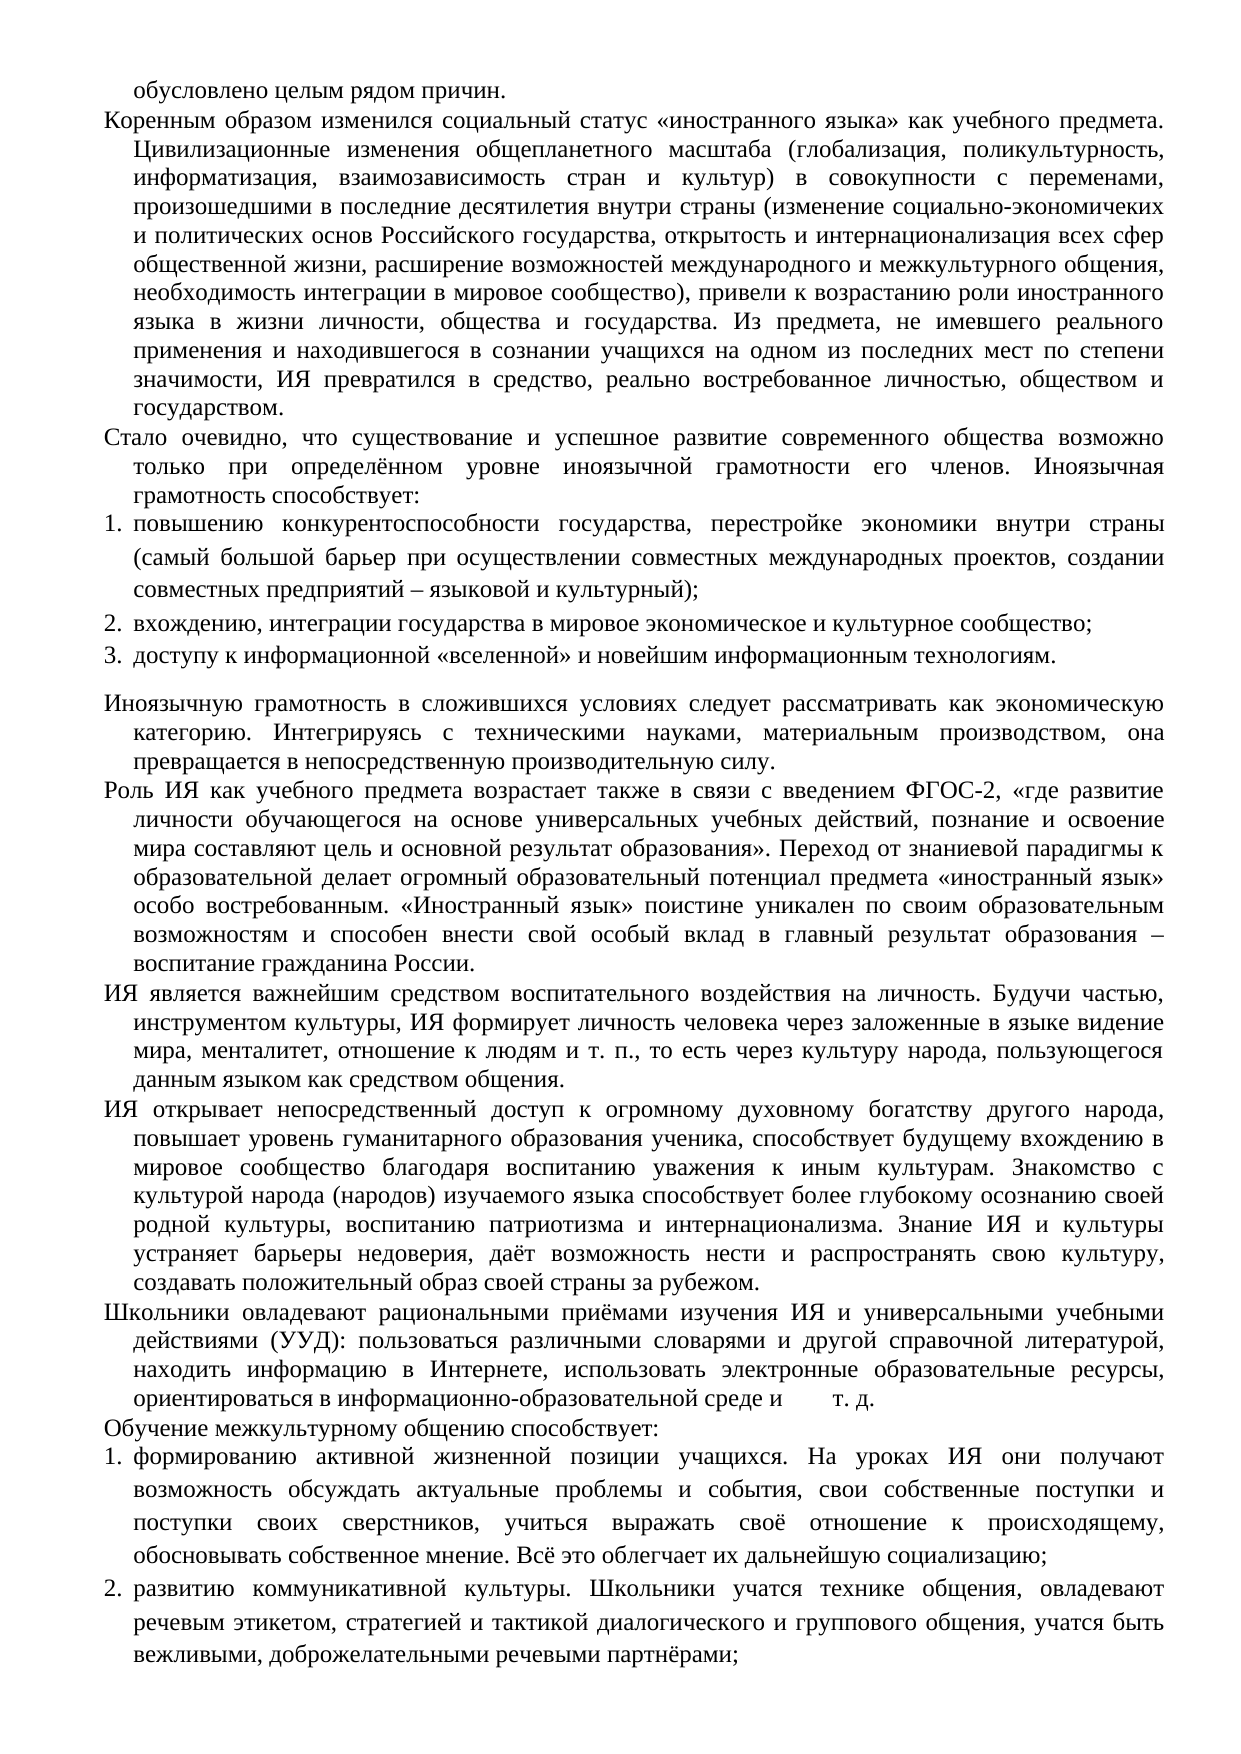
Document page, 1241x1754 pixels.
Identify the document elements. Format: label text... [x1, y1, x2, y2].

text Школьники овладевают рациональными приёмами изучения ИЯ и универсальными учебными действиями (УУД): пользоваться различными словарями и другой справочной литературой, находить информацию в Интернете, использовать электронные образовательные ресурсы, ориентироваться в информационно-образовательной среде и т. д. [103, 1297, 1165, 1412]
list доступу к информационной «вселенной» и новейшим информационным технологиям. [103, 641, 1165, 669]
text ИЯ открывает непосредственный доступ к огромному духовному богатству другого народа, повышает уровень гуманитарного образования ученика, способствует будущему вхождению в мировое сообщество благодаря воспитанию уважения к иным культурам. Знакомство с культурой народа (народов) изучаемого языка способствует более глубокому осознанию своей родной культуры, воспитанию патриотизма и интернационализма. Знание ИЯ и культуры устраняет барьеры недоверия, даёт возможность нести и распространять свою культуру, создавать положительный образ своей страны за рубежом. [103, 1094, 1165, 1295]
text Иноязычную грамотность в сложившихся условиях следует рассматривать как экономическую категорию. Интегрируясь с техническими науками, материальным производством, она превращается в непосредственную производительную силу. [103, 688, 1165, 774]
list вхождению, интеграции государства в мировое экономическое и культурное сообщество; [103, 608, 1165, 636]
text Стало очевидно, что существование и успешное развитие современного общества возможно только при определённом уровне иноязычной грамотности его членов. Иноязычная грамотность способствует: [103, 422, 1165, 508]
list развитию коммуникативной культуры. Школьники учатся технике общения, овладевают речевым этикетом, стратегией и тактикой диалогического и группового общения, учатся быть вежливыми, доброжелательными речевыми партнёрами; [103, 1573, 1165, 1668]
list формированию активной жизненной позиции учащихся. На уроках ИЯ они получают возможность обсуждать актуальные проблемы и события, свои собственные поступки и поступки своих сверстников, учиться выражать своё отношение к происходящему, обосновывать собственное мнение. Всё это облегчает их дальнейшую социализацию; [103, 1441, 1165, 1569]
text Обучение межкультурному общению способствует: [103, 1413, 1165, 1441]
text ИЯ является важнейшим средством воспитательного воздействия на личность. Будучи частью, инструментом культуры, ИЯ формирует личность человека через заложенные в языке видение мира, менталитет, отношение к людям и т. п., то есть через культуру народа, пользующегося данным языком как средством общения. [103, 978, 1165, 1093]
list повышению конкурентоспособности государства, перестройке экономики внутри страны (самый большой барьер при осуществлении совместных международных проектов, создании совместных предприятий – языковой и культурный); [103, 508, 1165, 603]
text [103, 75, 1165, 104]
text Коренным образом изменился социальный статус «иностранного языка» как учебного предмета. Цивилизационные изменения общепланетного масштаба (глобализация, поликультурность, информатизация, взаимозависимость стран и культур) в совокупности с переменами, произошедшими в последние десятилетия внутри страны (изменение социально-экономичеких и политических основ Российского государства, открытость и интернационализация всех сфер общественной жизни, расширение возможностей международного и межкультурного общения, необходимость интеграции в мировое сообщество), привели к возрастанию роли иностранного языка в жизни личности, общества и государства. Из предмета, не имевшего реального применения и находившегося в сознании учащихся на одном из последних мест по степени значимости, ИЯ превратился в средство, реально востребованное личностью, обществом и государством. [103, 105, 1165, 421]
text Роль ИЯ как учебного предмета возрастает также в связи с введением ФГОС-2, «где развитие личности обучающегося на основе универсальных учебных действий, познание и освоение мира составляют цель и основной результат образования». Переход от знаниевой парадигмы к образовательной делает огромный образовательный потенциал предмета «иностранный язык» особо востребованным. «Иностранный язык» поистине уникален по своим образовательным возможностям и способен внести свой особый вклад в главный результат образования – воспитание гражданина России. [103, 776, 1165, 977]
